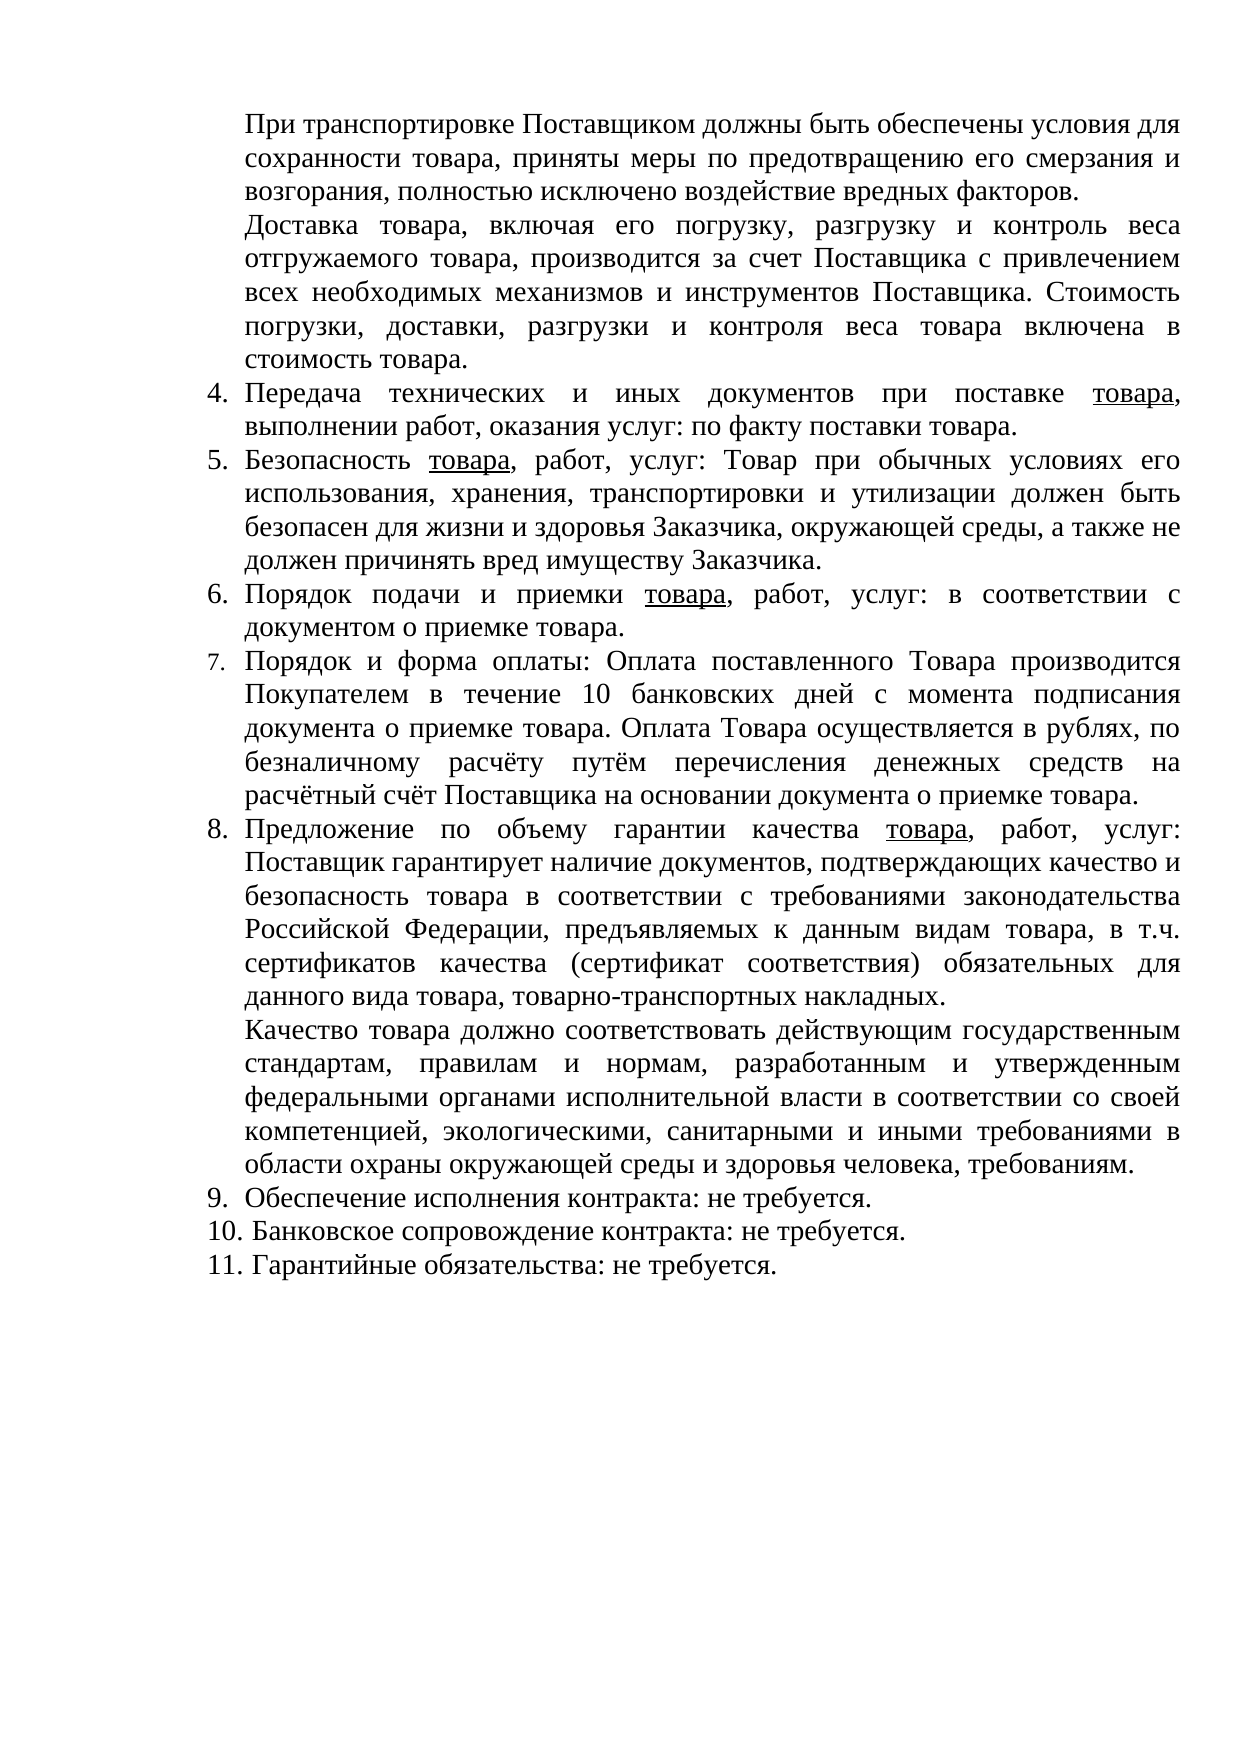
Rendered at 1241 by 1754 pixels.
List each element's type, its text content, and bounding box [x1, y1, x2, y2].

list Порядок и форма оплаты: Оплата поставленного Товара производится Покупателем в течение 10 банковских дней с момента подписания документа о приемке товара. Оплата Товара осуществляется в рублях, по безналичному расчёту путём перечисления денежных средств на расчётный счёт Поставщика на основании документа о приемке товара. [207, 643, 1181, 811]
list Обеспечение исполнения контракта: не требуется. [207, 1180, 1181, 1213]
list Безопасность товара, работ, услуг: Товар при обычных условиях его использования, хранения, транспортировки и утилизации должен быть безопасен для жизни и здоровья Заказчика, окружающей среды, а также не должен причинять вред имуществу Заказчика. [207, 442, 1181, 576]
list Предложение по объему гарантии качества товара, работ, услуг: Поставщик гарантирует наличие документов, подтверждающих качество и безопасность товара в соответствии с требованиями законодательства Российской Федерации, предъявляемых к данным видам товара, в т.ч. сертификатов качества (сертификат соответствия) обязательных для данного вида товара, товарно-транспортных накладных. [207, 811, 1181, 1012]
list Доставка товара, включая его погрузку, разгрузку и контроль веса отгружаемого товара, производится за счет Поставщика с привлечением всех необходимых механизмов и инструментов Поставщика. Стоимость погрузки, доставки, разгрузки и контроля веса товара включена в стоимость товара. [244, 207, 1181, 375]
list При транспортировке Поставщиком должны быть обеспечены условия для сохранности товара, приняты меры по предотвращению его смерзания и возгорания, полностью исключено воздействие вредных факторов. [244, 106, 1181, 207]
list Порядок подачи и приемки товара, работ, услуг: в соответствии с документом о приемке товара. [207, 576, 1181, 643]
list Качество товара должно соответствовать действующим государственным стандартам, правилам и нормам, разработанным и утвержденным федеральными органами исполнительной власти в соответствии со своей компетенцией, экологическими, санитарными и иными требованиями в области охраны окружающей среды и здоровья человека, требованиям. [244, 1012, 1181, 1180]
list Гарантийные обязательства: не требуется. [207, 1247, 1181, 1280]
list Банковское сопровождение контракта: не требуется. [207, 1213, 1181, 1247]
list Передача технических и иных документов при поставке товара, выполнении работ, оказания услуг: по факту поставки товара. [207, 375, 1181, 442]
